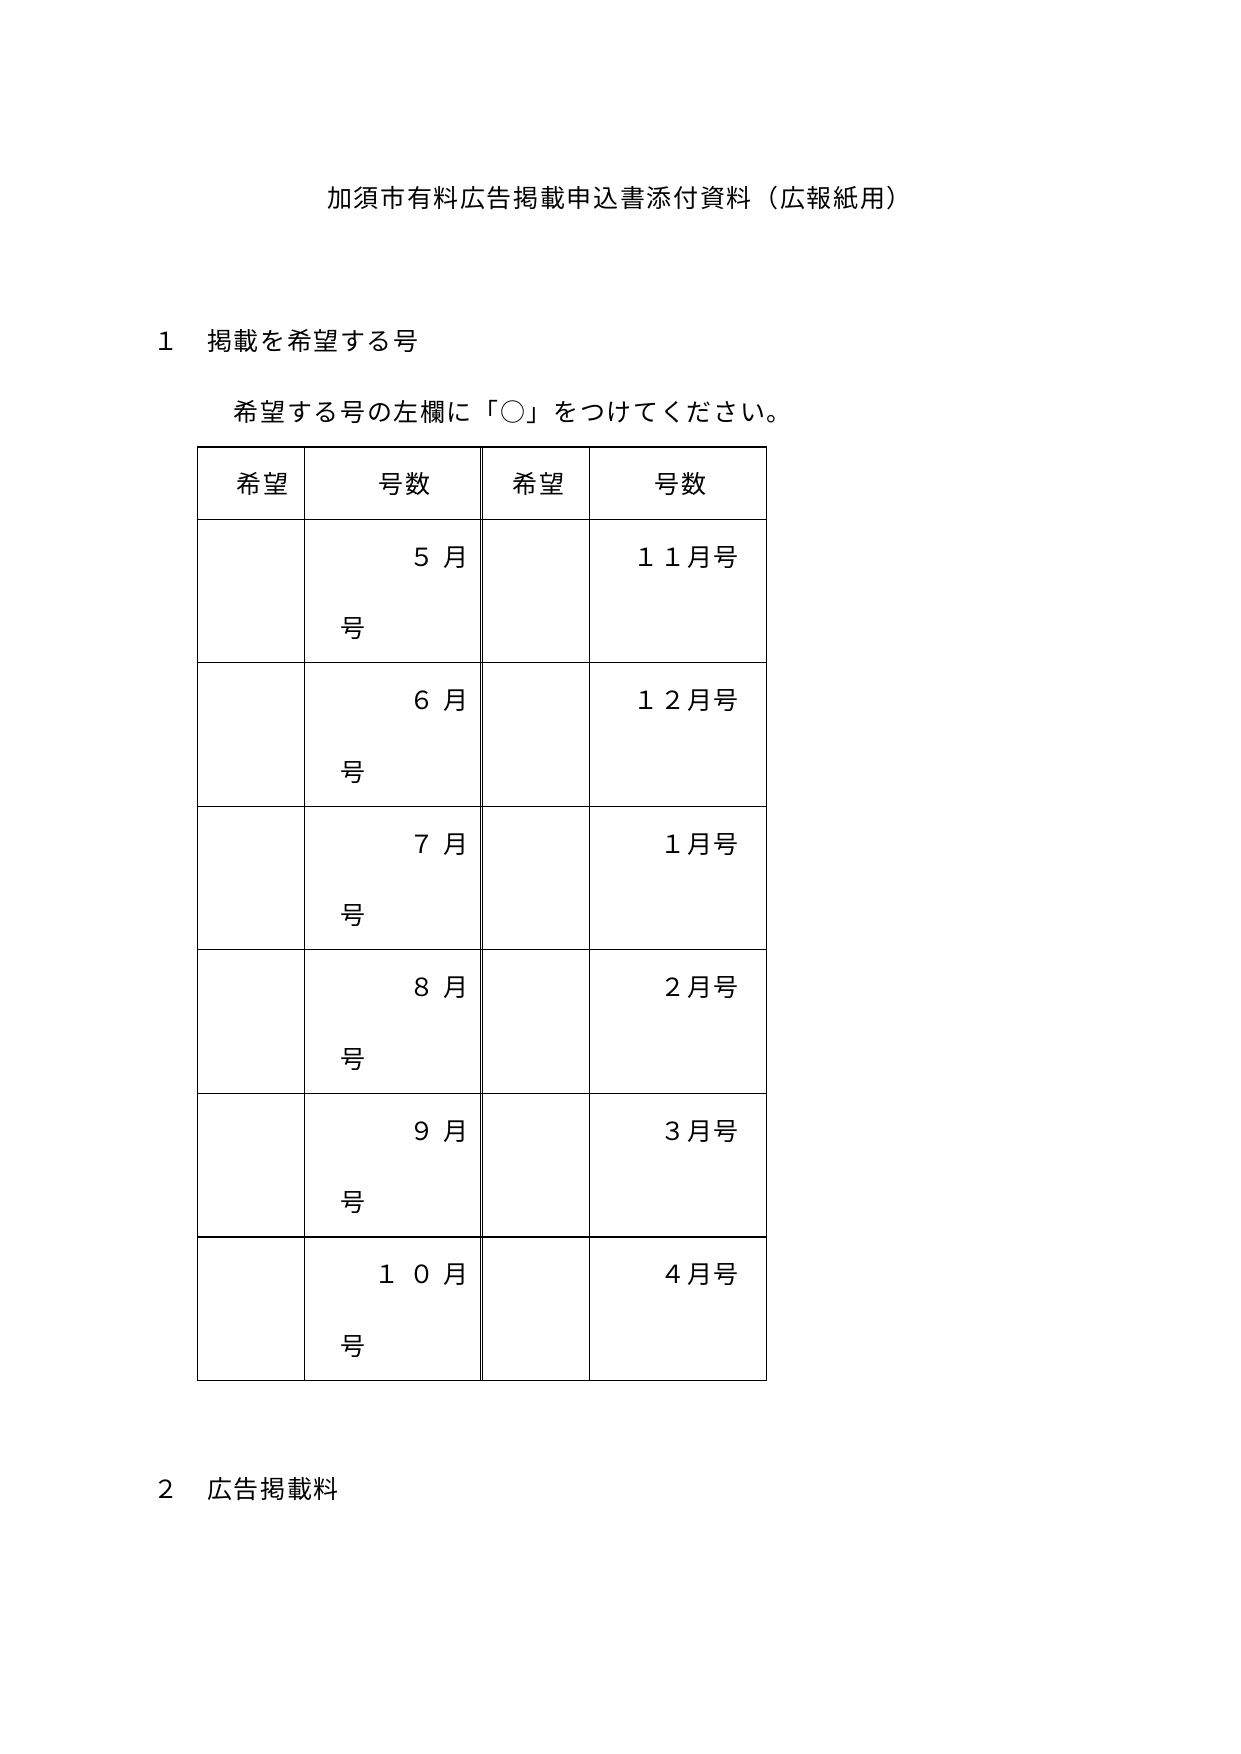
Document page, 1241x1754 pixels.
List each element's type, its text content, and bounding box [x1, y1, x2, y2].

table_cell [198, 807, 304, 949]
table_cell [198, 663, 304, 806]
table_cell ５月号 [305, 520, 480, 662]
table_cell [483, 1238, 589, 1380]
table_cell [198, 1094, 304, 1236]
table_cell ７月号 [305, 807, 480, 949]
table_header 希望 [483, 448, 589, 519]
table_cell １０月号 [305, 1238, 480, 1380]
table_cell ８月号 [305, 950, 480, 1093]
text 希望する号の左欄に「○」をつけてください。 [180, 375, 1087, 446]
table_cell １２月号 [590, 663, 766, 806]
list 広告掲載料 [153, 1452, 1087, 1523]
table_cell ９月号 [305, 1094, 480, 1236]
table_cell １月号 [590, 807, 766, 949]
table_cell [198, 520, 304, 662]
table_cell [483, 950, 589, 1093]
table_cell １１月号 [590, 520, 766, 662]
table_cell [198, 1238, 304, 1380]
list 掲載を希望する号 [153, 304, 1087, 375]
table_cell ２月号 [590, 950, 766, 1093]
table_cell ３月号 [590, 1094, 766, 1236]
table_cell [483, 520, 589, 662]
table_header 号数 [590, 448, 766, 519]
table_cell ６月号 [305, 663, 480, 806]
table_cell ４月号 [590, 1238, 766, 1380]
table_cell [198, 950, 304, 1093]
table_cell [483, 1094, 589, 1236]
text 加須市有料広告掲載申込書添付資料（広報紙用） [153, 161, 1087, 233]
table_cell [483, 807, 589, 949]
table_header 希望 [198, 448, 304, 519]
table_cell [483, 663, 589, 806]
table_header 号数 [305, 448, 480, 519]
